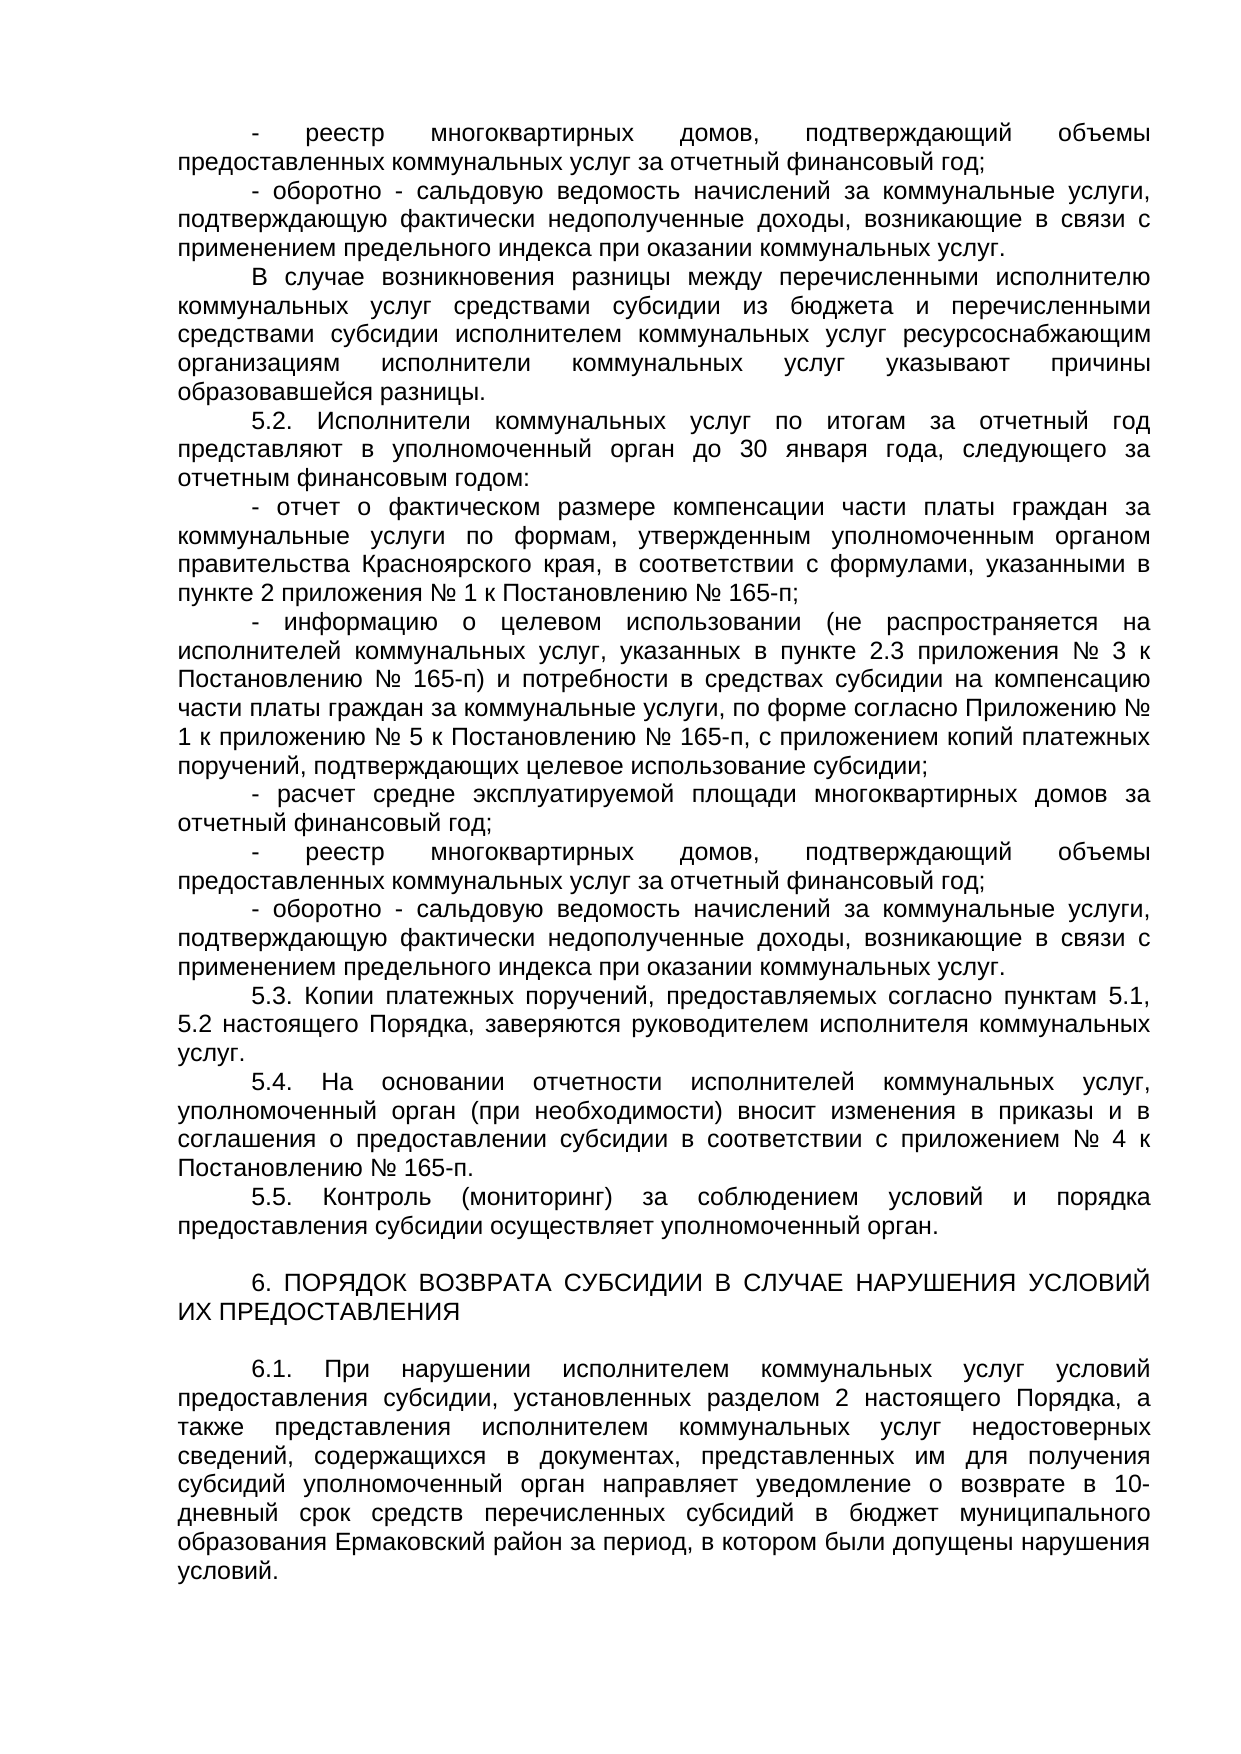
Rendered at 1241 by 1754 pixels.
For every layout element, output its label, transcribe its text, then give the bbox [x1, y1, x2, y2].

text 5.5. Контроль (мониторинг) за соблюдением условий и порядка предоставления субсидии осуществляет уполномоченный орган. [177, 1182, 1152, 1239]
text 5.3. Копии платежных поручений, предоставляемых согласно пунктам 5.1, 5.2 настоящего Порядка, заверяются руководителем исполнителя коммунальных услуг. [177, 981, 1152, 1067]
text - реестр многоквартирных домов, подтверждающий объемы предоставленных коммунальных услуг за отчетный финансовый год; [177, 837, 1152, 894]
text В случае возникновения разницы между перечисленными исполнителю коммунальных услуг средствами субсидии из бюджета и перечисленными средствами субсидии исполнителем коммунальных услуг ресурсоснабжающим организациям исполнители коммунальных услуг указывают причины образовавшейся разницы. [177, 262, 1152, 406]
text 5.2. Исполнители коммунальных услуг по итогам за отчетный год представляют в уполномоченный орган до 30 января года, следующего за отчетным финансовым годом: [177, 406, 1152, 492]
text - расчет средне эксплуатируемой площади многоквартирных домов за отчетный финансовый год; [177, 779, 1152, 837]
text - информацию о целевом использовании (не распространяется на исполнителей коммунальных услуг, указанных в пункте 2.3 приложения № 3 к Постановлению № 165-п) и потребности в средствах субсидии на компенсацию части платы граждан за коммунальные услуги, по форме согласно Приложению № 1 к приложению № 5 к Постановлению № 165-п, с приложением копий платежных поручений, подтверждающих целевое использование субсидии; [177, 607, 1152, 779]
text - реестр многоквартирных домов, подтверждающий объемы предоставленных коммунальных услуг за отчетный финансовый год; [177, 118, 1152, 176]
text - оборотно - сальдовую ведомость начислений за коммунальные услуги, подтверждающую фактически недополученные доходы, возникающие в связи с применением предельного индекса при оказании коммунальных услуг. [177, 176, 1152, 262]
text 6. ПОРЯДОК ВОЗВРАТА СУБСИДИИ В СЛУЧАЕ НАРУШЕНИЯ УСЛОВИЙ ИХ ПРЕДОСТАВЛЕНИЯ [177, 1268, 1152, 1326]
text 5.4. На основании отчетности исполнителей коммунальных услуг, уполномоченный орган (при необходимости) вносит изменения в приказы и в соглашения о предоставлении субсидии в соответствии с приложением № 4 к Постановлению № 165-п. [177, 1067, 1152, 1182]
text 6.1. При нарушении исполнителем коммунальных услуг условий предоставления субсидии, установленных разделом 2 настоящего Порядка, а также представления исполнителем коммунальных услуг недостоверных сведений, содержащихся в документах, представленных им для получения субсидий уполномоченный орган направляет уведомление о возврате в 10-дневный срок средств перечисленных субсидий в бюджет муниципального образования Ермаковский район за период, в котором были допущены нарушения условий. [177, 1354, 1152, 1584]
text - оборотно - сальдовую ведомость начислений за коммунальные услуги, подтверждающую фактически недополученные доходы, возникающие в связи с применением предельного индекса при оказании коммунальных услуг. [177, 894, 1152, 981]
text - отчет о фактическом размере компенсации части платы граждан за коммунальные услуги по формам, утвержденным уполномоченным органом правительства Красноярского края, в соответствии с формулами, указанными в пункте 2 приложения № 1 к Постановлению № 165-п; [177, 492, 1152, 607]
